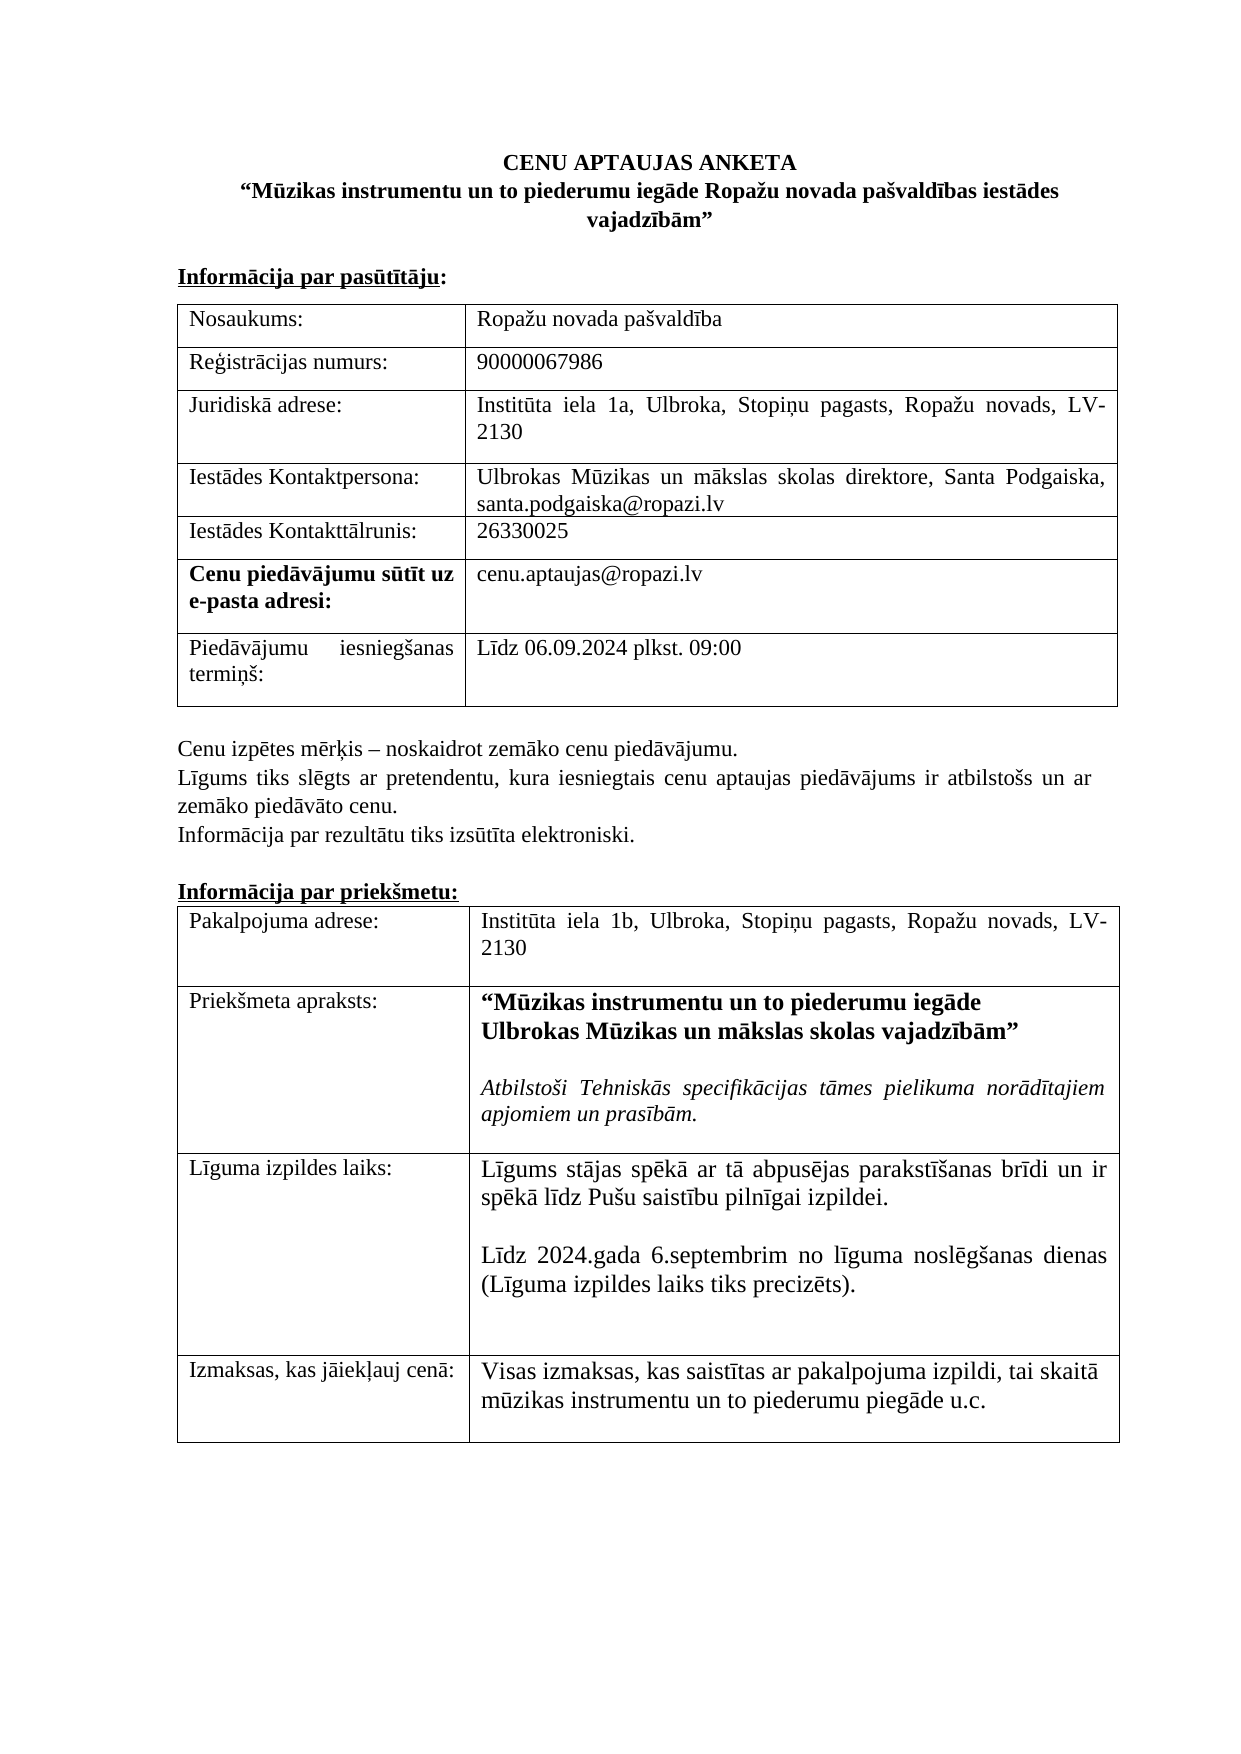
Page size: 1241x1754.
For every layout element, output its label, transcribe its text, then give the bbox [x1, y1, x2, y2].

table_cell Institūta iela 1a, Ulbroka, Stopiņu pagasts, Ropažu novads, LV-2130 [466, 391, 1117, 462]
text Līgums tiks slēgts ar pretendentu, kura iesniegtais cenu aptaujas piedāvājums ir atbilstošs un ar zemāko piedāvāto cenu. [177, 764, 1093, 819]
text Informācija par priekšmetu: [177, 878, 1122, 904]
table_cell Līguma izpildes laiks: [178, 1154, 469, 1355]
table_cell cenu.aptaujas@ropazi.lv [466, 560, 1117, 633]
table_header Pakalpojuma adrese: [178, 907, 469, 986]
text Cenu izpētes mērķis – noskaidrot zemāko cenu piedāvājumu. [177, 736, 1093, 762]
table_header Institūta iela 1b, Ulbroka, Stopiņu pagasts, Ropažu novads, LV-2130 [470, 907, 1119, 986]
table_cell Reģistrācijas numurs: [178, 348, 465, 390]
table_cell Priekšmeta apraksts: [178, 987, 469, 1153]
table_header Nosaukums: [178, 305, 465, 347]
table_cell 90000067986 [466, 348, 1117, 390]
table_cell Ulbrokas Mūzikas un mākslas skolas direktore, Santa Podgaiska, santa.podgaiska@ropazi.lv [466, 464, 1117, 516]
text Informācija par pasūtītāju: [177, 263, 1122, 289]
table_cell Izmaksas, kas jāiekļauj cenā: [178, 1356, 469, 1442]
table_cell Līgums stājas spēkā ar tā abpusējas parakstīšanas brīdi un ir spēkā līdz Pušu saistību pilnīgai izpildei. Līdz 2024.gada 6.septembrim no līguma noslēgšanas dienas (Līguma izpildes laiks tiks precizēts). [470, 1154, 1119, 1355]
text CENU APTAUJAS ANKETA [177, 149, 1122, 176]
table_cell Līdz 06.09.2024 plkst. 09:00 [466, 634, 1117, 706]
table_cell Piedāvājumu iesniegšanas termiņš: [178, 634, 465, 706]
table_cell Cenu piedāvājumu sūtīt uz e-pasta adresi: [178, 560, 465, 633]
text Informācija par rezultātu tiks izsūtīta elektroniski. [177, 821, 1093, 847]
table_cell Juridiskā adrese: [178, 391, 465, 462]
text “Mūzikas instrumentu un to piederumu iegāde Ropažu novada pašvaldības iestādes vajadzībām” [177, 178, 1122, 232]
table_cell Visas izmaksas, kas saistītas ar pakalpojuma izpildi, tai skaitā mūzikas instrumentu un to piederumu piegāde u.c. [470, 1356, 1119, 1442]
table_cell 26330025 [466, 517, 1117, 559]
table_cell “Mūzikas instrumentu un to piederumu iegāde Ulbrokas Mūzikas un mākslas skolas vajadzībām” Atbilstoši Tehniskās specifikācijas tāmes pielikuma norādītajiem apjomiem un prasībām. [470, 987, 1119, 1153]
table_cell Iestādes Kontaktpersona: [178, 464, 465, 516]
table_header Ropažu novada pašvaldība [466, 305, 1117, 347]
table_cell Iestādes Kontakttālrunis: [178, 517, 465, 559]
